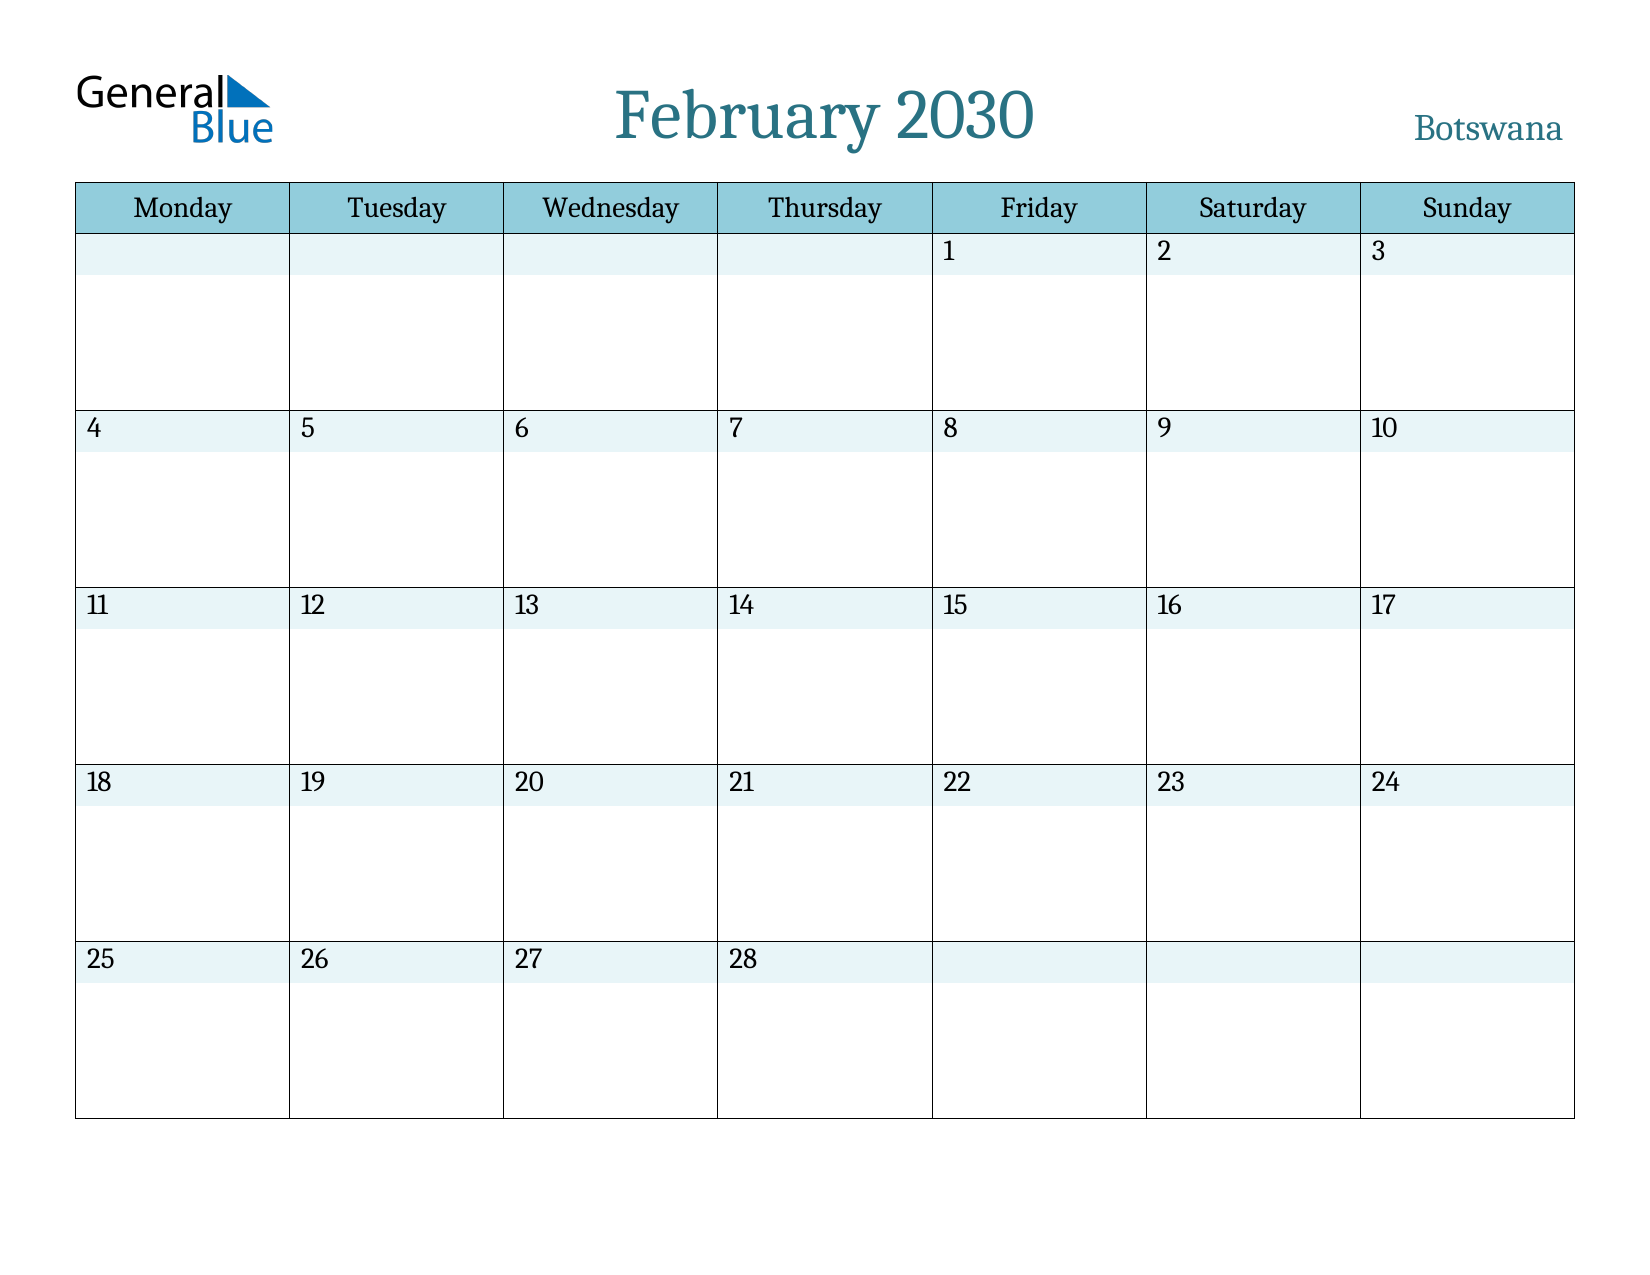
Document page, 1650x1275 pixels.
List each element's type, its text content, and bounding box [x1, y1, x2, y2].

table_cell [1361, 806, 1574, 941]
table_cell [933, 942, 1146, 983]
table_cell 6 [504, 411, 717, 452]
table_cell [1147, 983, 1360, 1118]
picture [77, 75, 273, 143]
table_cell [718, 234, 932, 275]
table_cell 8 [933, 411, 1146, 452]
table_cell [718, 275, 932, 410]
table_cell 21 [718, 765, 932, 806]
table_cell 25 [76, 942, 289, 983]
table_header February 2030 [504, 75, 1146, 182]
table_cell [76, 452, 289, 587]
table_cell 14 [718, 588, 932, 629]
table_cell [933, 452, 1146, 587]
table_cell [504, 234, 717, 275]
table_cell 23 [1147, 765, 1360, 806]
table_cell [504, 629, 717, 764]
table_cell 9 [1147, 411, 1360, 452]
table_cell 2 [1147, 234, 1360, 275]
table_cell 10 [1361, 411, 1574, 452]
table_cell [718, 629, 932, 764]
table_cell [1361, 983, 1574, 1118]
table_cell [76, 806, 289, 941]
table_header Botswana [1146, 75, 1574, 182]
table_cell [76, 983, 289, 1118]
table_cell [504, 806, 717, 941]
table_cell [1361, 629, 1574, 764]
table_cell 7 [718, 411, 932, 452]
table_cell Sunday [1361, 183, 1574, 233]
table_cell [933, 629, 1146, 764]
table_cell 19 [290, 765, 503, 806]
table_cell [76, 629, 289, 764]
table_cell 1 [933, 234, 1146, 275]
table_cell Monday [76, 183, 289, 233]
table_cell [1361, 452, 1574, 587]
table_cell 15 [933, 588, 1146, 629]
table_cell [718, 806, 932, 941]
table_cell 24 [1361, 765, 1574, 806]
table_cell [290, 983, 503, 1118]
table_cell [1147, 942, 1360, 983]
table_cell [1361, 942, 1574, 983]
table_cell 3 [1361, 234, 1574, 275]
table_cell 13 [504, 588, 717, 629]
table_cell [718, 983, 932, 1118]
table_cell Tuesday [290, 183, 503, 233]
table_cell [290, 452, 503, 587]
table_cell [1147, 452, 1360, 587]
table_cell [933, 806, 1146, 941]
table_cell 5 [290, 411, 503, 452]
table_cell 4 [76, 411, 289, 452]
table_cell 12 [290, 588, 503, 629]
table_cell [1147, 275, 1360, 410]
table_cell Saturday [1147, 183, 1360, 233]
table_cell [290, 806, 503, 941]
table_cell 26 [290, 942, 503, 983]
table_cell [290, 275, 503, 410]
table_cell Friday [933, 183, 1146, 233]
table_cell [504, 983, 717, 1118]
table_cell 22 [933, 765, 1146, 806]
table_cell [1361, 275, 1574, 410]
table_cell 17 [1361, 588, 1574, 629]
table_cell [504, 275, 717, 410]
table_cell [1147, 629, 1360, 764]
table_cell [933, 275, 1146, 410]
table_cell 16 [1147, 588, 1360, 629]
table_cell 20 [504, 765, 717, 806]
table_header [76, 75, 503, 182]
table_cell [290, 234, 503, 275]
table_cell Thursday [718, 183, 932, 233]
table_cell [718, 452, 932, 587]
table_cell 27 [504, 942, 717, 983]
table_cell [290, 629, 503, 764]
table_cell [76, 234, 289, 275]
table_cell [76, 275, 289, 410]
table_cell Wednesday [504, 183, 717, 233]
table_cell [933, 983, 1146, 1118]
table_cell 18 [76, 765, 289, 806]
table_cell 28 [718, 942, 932, 983]
table_cell [1147, 806, 1360, 941]
table_cell 11 [76, 588, 289, 629]
table_cell [504, 452, 717, 587]
